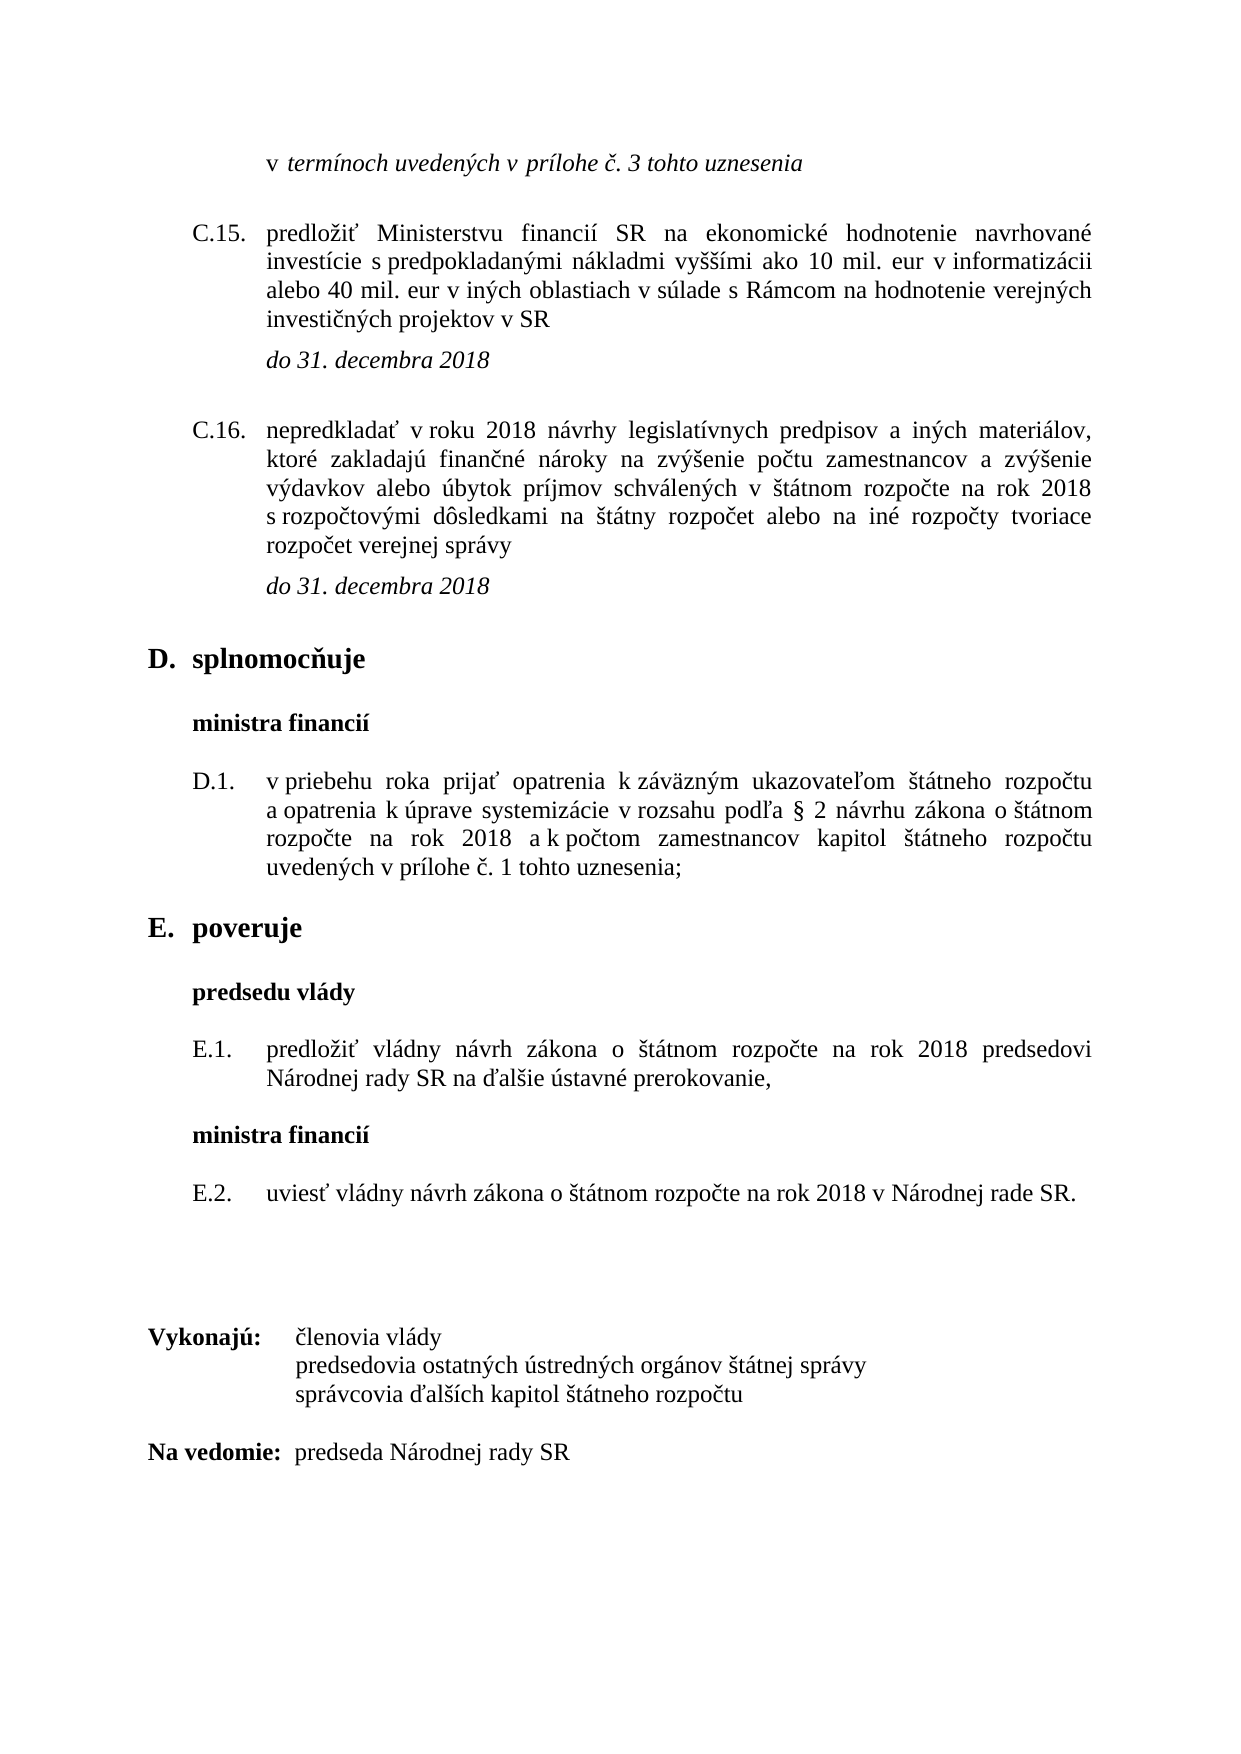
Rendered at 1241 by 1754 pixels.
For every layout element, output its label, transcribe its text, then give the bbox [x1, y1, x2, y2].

text ministra financií [192, 1121, 1092, 1149]
text Vykonajú: členovia vlády [148, 1322, 1092, 1351]
subtitle poveruje [148, 910, 1092, 943]
text Na vedomie: predseda Národnej rady SR [148, 1437, 1092, 1466]
subtitle nepredkladať v roku 2018 návrhy legislatívnych predpisov a iných materiálov, ktoré zakladajú finančné nároky na zvýšenie počtu zamestnancov a zvýšenie výdavkov alebo úbytok príjmov schválených v štátnom rozpočte na rok 2018 s rozpočtovými dôsledkami na štátny rozpočet alebo na iné rozpočty tvoriace rozpočet verejnej správy [192, 415, 1092, 559]
text predsedu vlády [192, 977, 1092, 1006]
subtitle v priebehu roka prijať opatrenia k záväzným ukazovateľom štátneho rozpočtu a opatrenia k úprave systemizácie v rozsahu podľa § 2 návrhu zákona o štátnom rozpočte na rok 2018 a k počtom zamestnancov kapitol štátneho rozpočtu uvedených v prílohe č. 1 tohto uznesenia; [192, 766, 1092, 881]
subtitle splnomocňuje [148, 641, 1092, 675]
subtitle uviesť vládny návrh zákona o štátnom rozpočte na rok 2018 v Národnej rade SR. [192, 1178, 1092, 1207]
text správcovia ďalších kapitol štátneho rozpočtu [139, 1379, 1092, 1408]
text predsedovia ostatných ústredných orgánov štátnej správy [207, 1351, 1092, 1379]
subtitle do 31. decembra 2018 [266, 345, 1092, 374]
subtitle predložiť vládny návrh zákona o štátnom rozpočte na rok 2018 predsedovi Národnej rady SR na ďalšie ústavné prerokovanie, [192, 1034, 1092, 1092]
subtitle ministra financií [192, 708, 1092, 737]
subtitle do 31. decembra 2018 [266, 571, 1092, 600]
subtitle v termínoch uvedených v prílohe č. 3 tohto uznesenia [266, 148, 1092, 176]
subtitle predložiť Ministerstvu financií SR na ekonomické hodnotenie navrhované investície s predpokladanými nákladmi vyššími ako 10 mil. eur v informatizácii alebo 40 mil. eur v iných oblastiach v súlade s Rámcom na hodnotenie verejných investičných projektov v SR [192, 218, 1092, 333]
